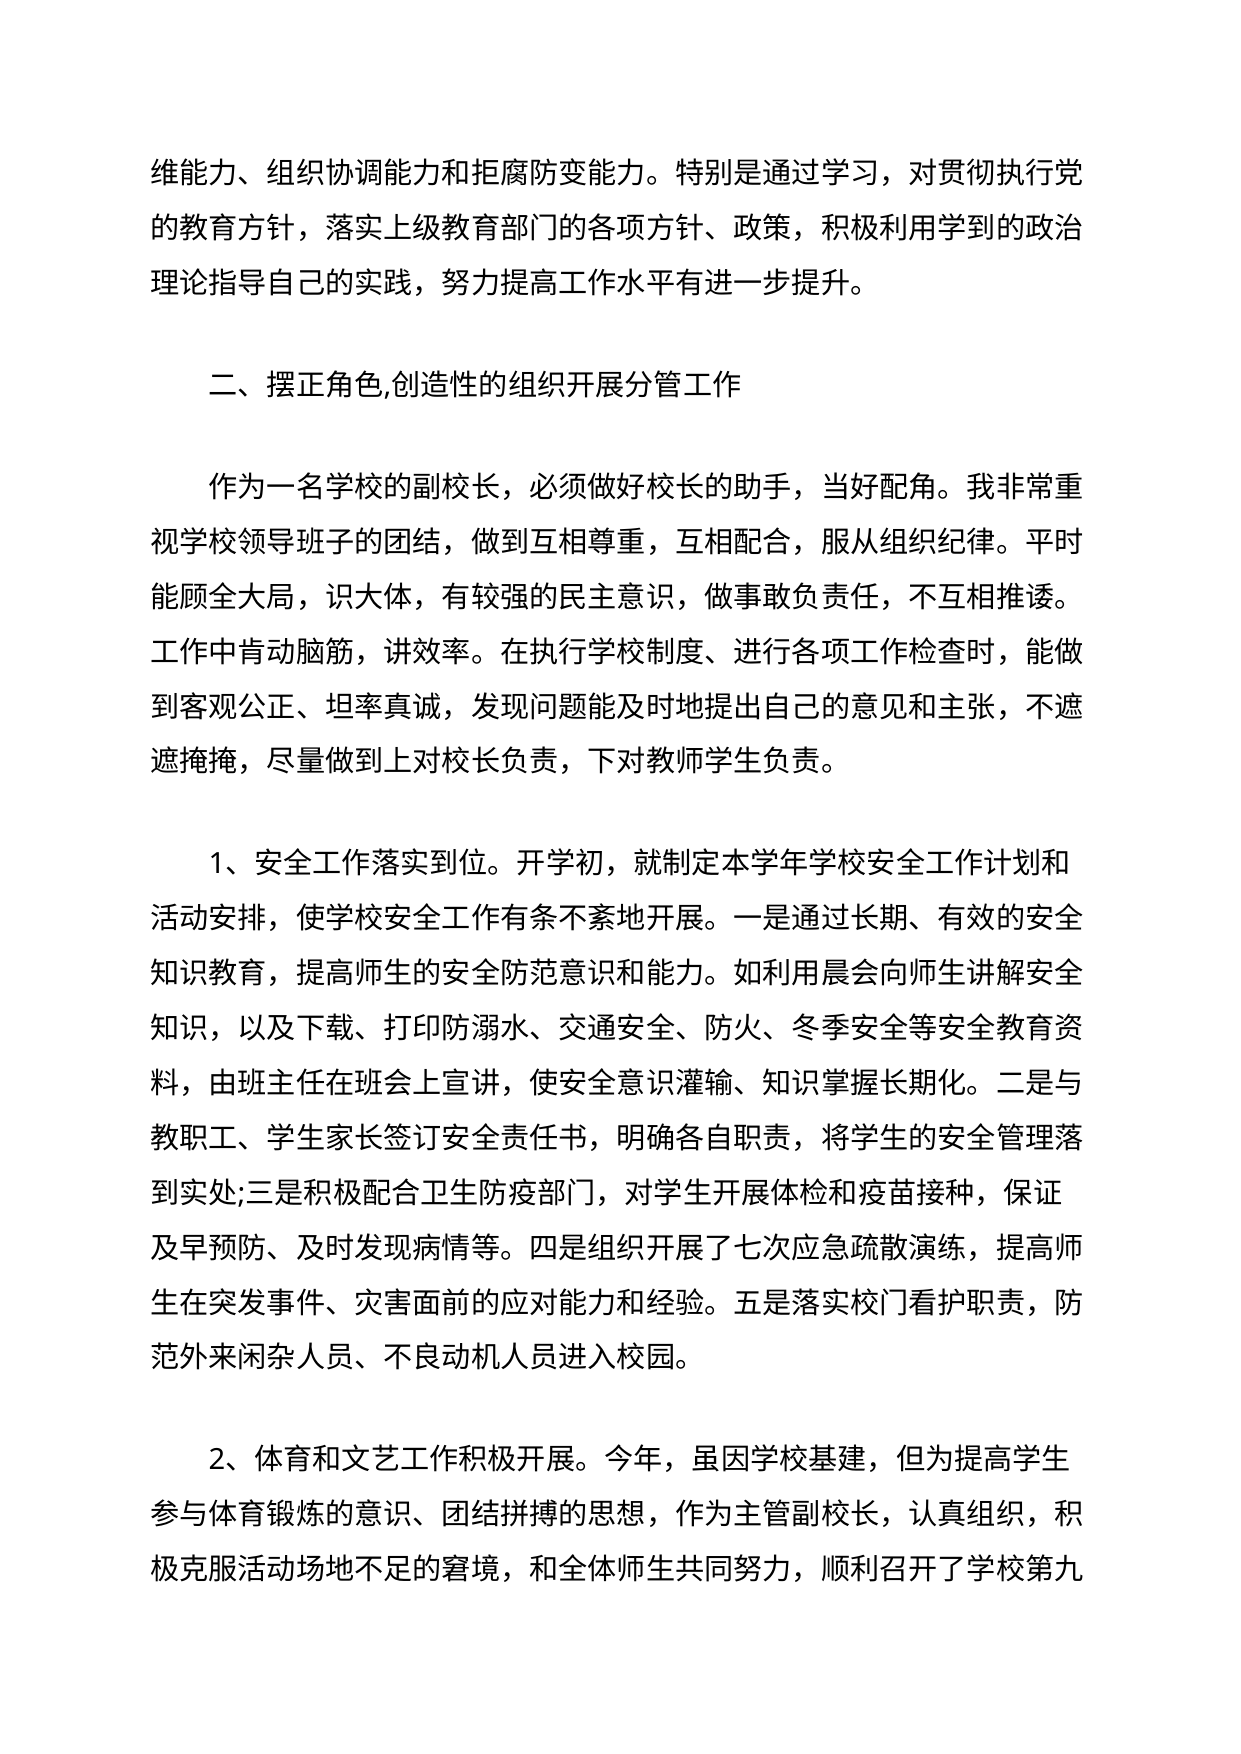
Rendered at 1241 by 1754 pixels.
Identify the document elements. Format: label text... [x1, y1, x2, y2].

text 1、安全工作落实到位。开学初，就制定本学年学校安全工作计划和活动安排，使学校安全工作有条不紊地开展。一是通过长期、有效的安全知识教育，提高师生的安全防范意识和能力。如利用晨会向师生讲解安全知识，以及下载、打印防溺水、交通安全、防火、冬季安全等安全教育资料，由班主任在班会上宣讲，使安全意识灌输、知识掌握长期化。二是与教职工、学生家长签订安全责任书，明确各自职责，将学生的安全管理落到实处;三是积极配合卫生防疫部门，对学生开展体检和疫苗接种，保证及早预防、及时发现病情等。四是组织开展了七次应急疏散演练，提高师生在突发事件、灾害面前的应对能力和经验。五是落实校门看护职责，防范外来闲杂人员、不良动机人员进入校园。 [150, 840, 1090, 1376]
text 作为一名学校的副校长，必须做好校长的助手，当好配角。我非常重视学校领导班子的团结，做到互相尊重，互相配合，服从组织纪律。平时能顾全大局，识大体，有较强的民主意识，做事敢负责任，不互相推诿。工作中肯动脑筋，讲效率。在执行学校制度、进行各项工作检查时，能做到客观公正、坦率真诚，发现问题能及时地提出自己的意见和主张，不遮遮掩掩，尽量做到上对校长负责，下对教师学生负责。 [150, 463, 1090, 780]
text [150, 150, 1090, 302]
text 二、摆正角色,创造性的组织开展分管工作 [150, 362, 1090, 404]
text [150, 1436, 1090, 1588]
